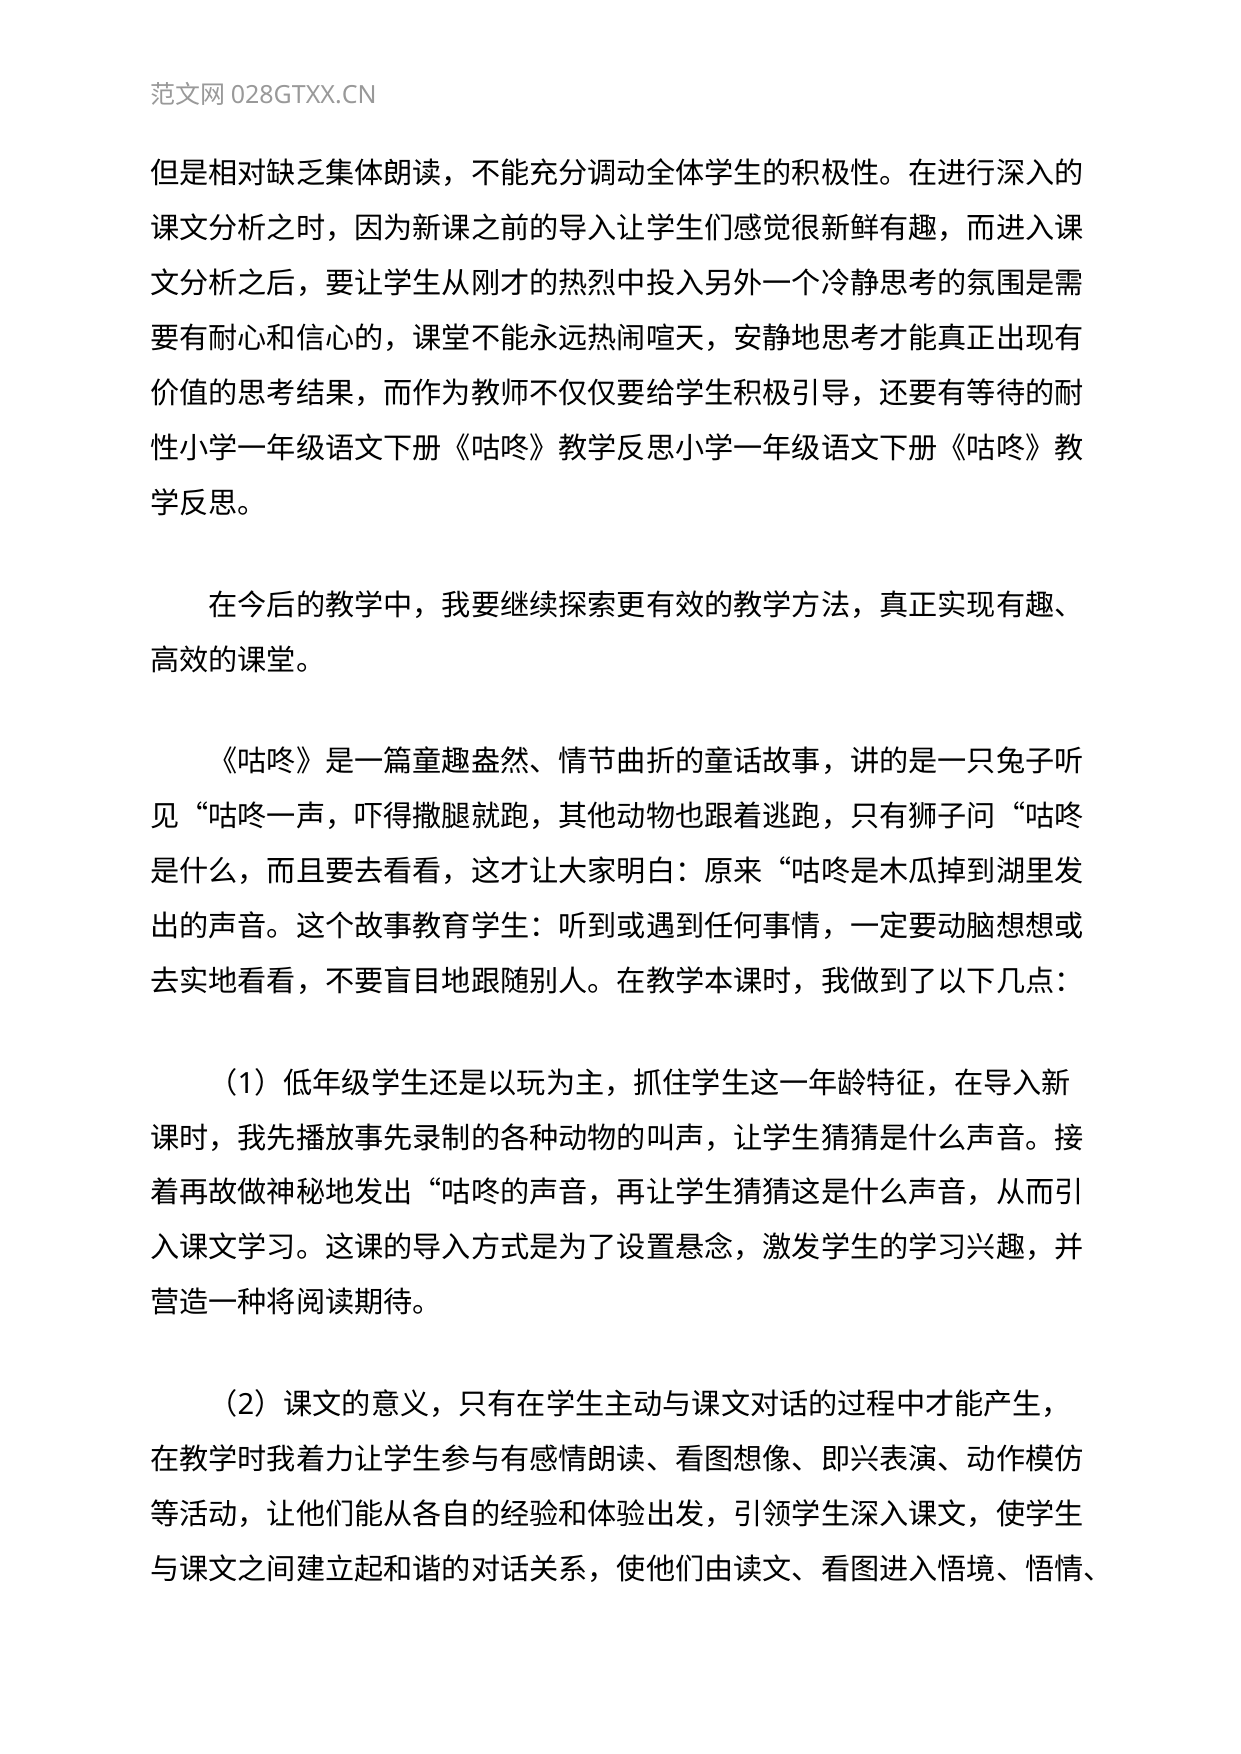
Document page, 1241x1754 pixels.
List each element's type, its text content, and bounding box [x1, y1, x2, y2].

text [150, 1381, 1090, 1588]
text （1）低年级学生还是以玩为主，抓住学生这一年龄特征，在导入新课时，我先播放事先录制的各种动物的叫声，让学生猜猜是什么声音。接着再故做神秘地发出“咕咚的声音，再让学生猜猜这是什么声音，从而引入课文学习。这课的导入方式是为了设置悬念，激发学生的学习兴趣，并营造一种将阅读期待。 [150, 1059, 1090, 1321]
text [150, 150, 1090, 522]
text 在今后的教学中，我要继续探索更有效的教学方法，真正实现有趣、高效的课堂。 [150, 581, 1090, 678]
text 《咕咚》是一篇童趣盎然、情节曲折的童话故事，讲的是一只兔子听见“咕咚一声，吓得撒腿就跑，其他动物也跟着逃跑，只有狮子问“咕咚是什么，而且要去看看，这才让大家明白：原来“咕咚是木瓜掉到湖里发出的声音。这个故事教育学生：听到或遇到任何事情，一定要动脑想想或去实地看看，不要盲目地跟随别人。在教学本课时，我做到了以下几点： [150, 738, 1090, 1000]
